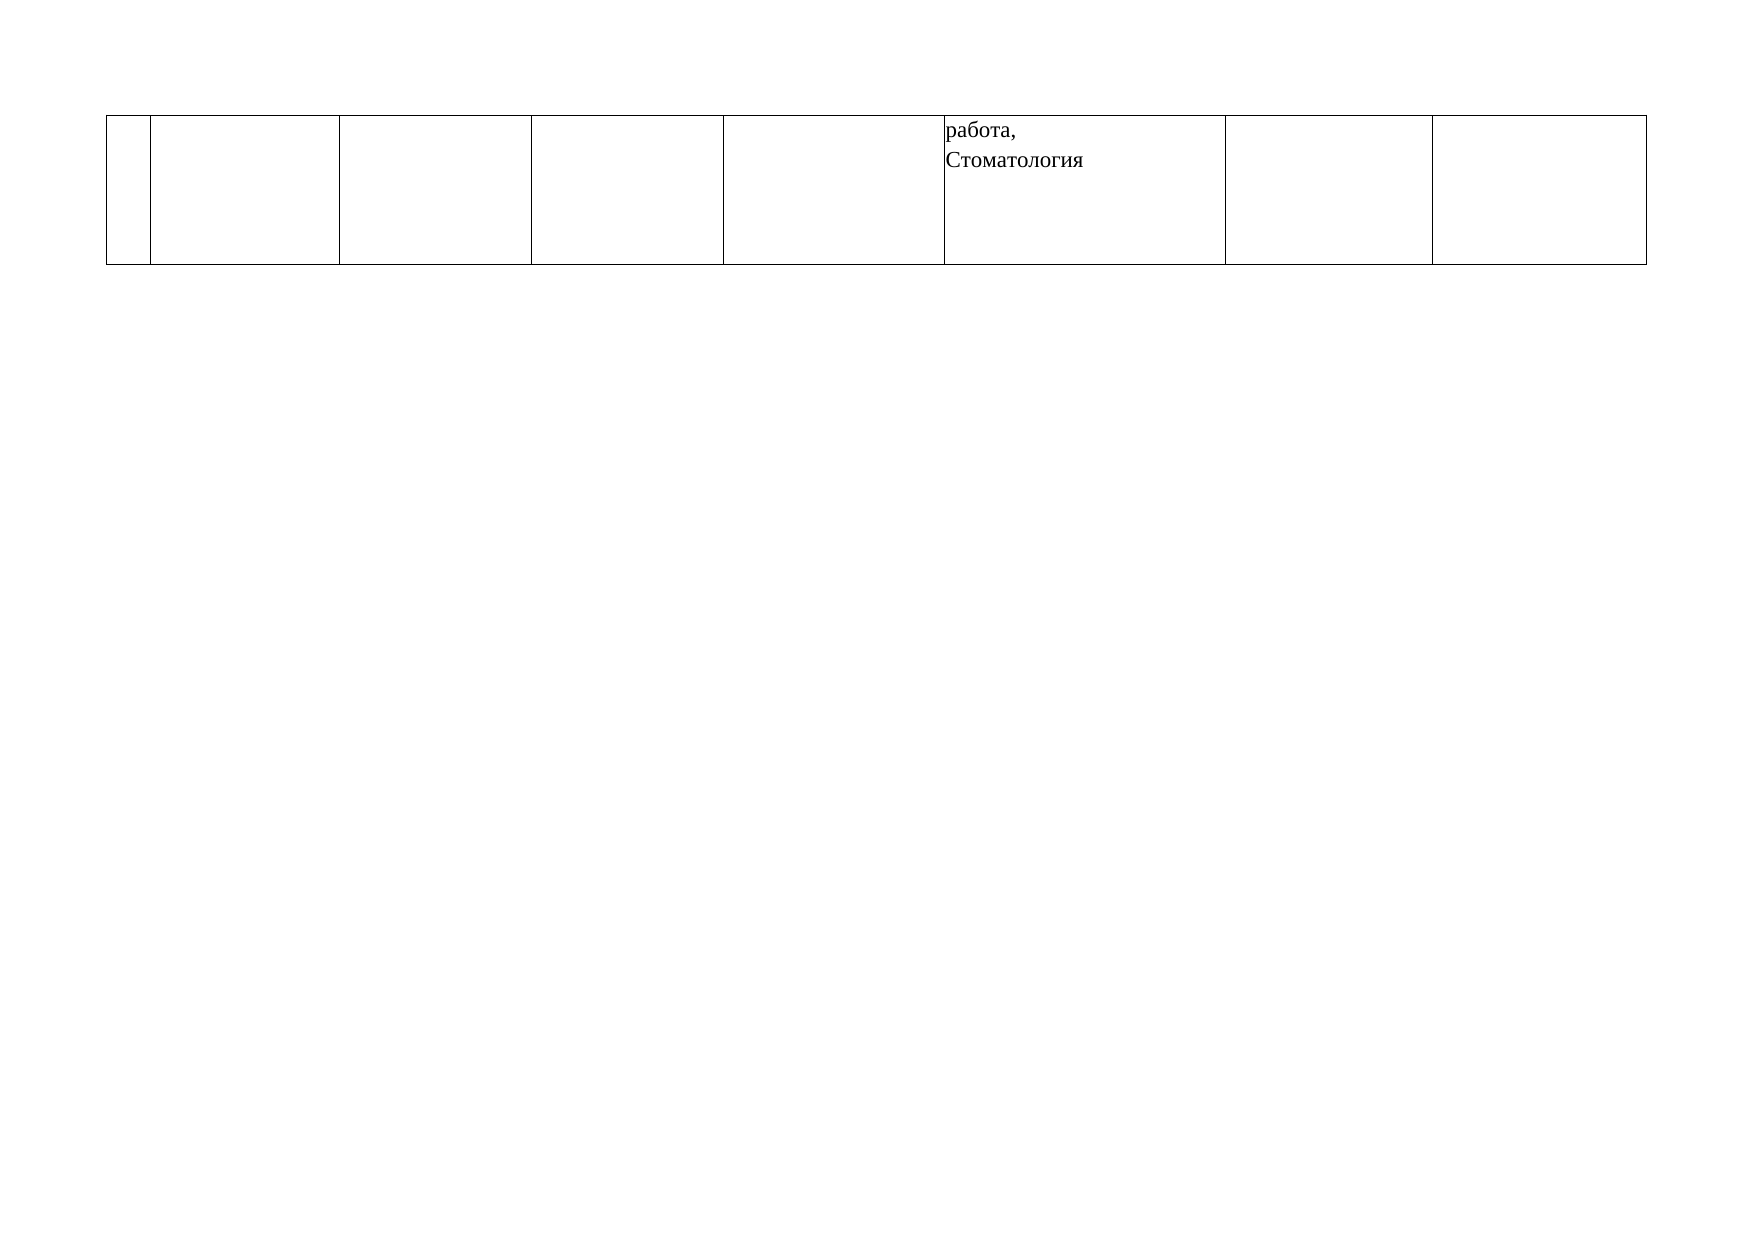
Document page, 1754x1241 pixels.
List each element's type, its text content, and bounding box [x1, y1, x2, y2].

table_cell 9 [107, 116, 150, 264]
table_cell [532, 116, 723, 264]
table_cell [151, 116, 339, 264]
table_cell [1433, 116, 1646, 264]
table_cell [945, 116, 1225, 264]
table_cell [340, 116, 531, 264]
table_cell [1226, 116, 1432, 264]
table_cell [724, 116, 944, 264]
